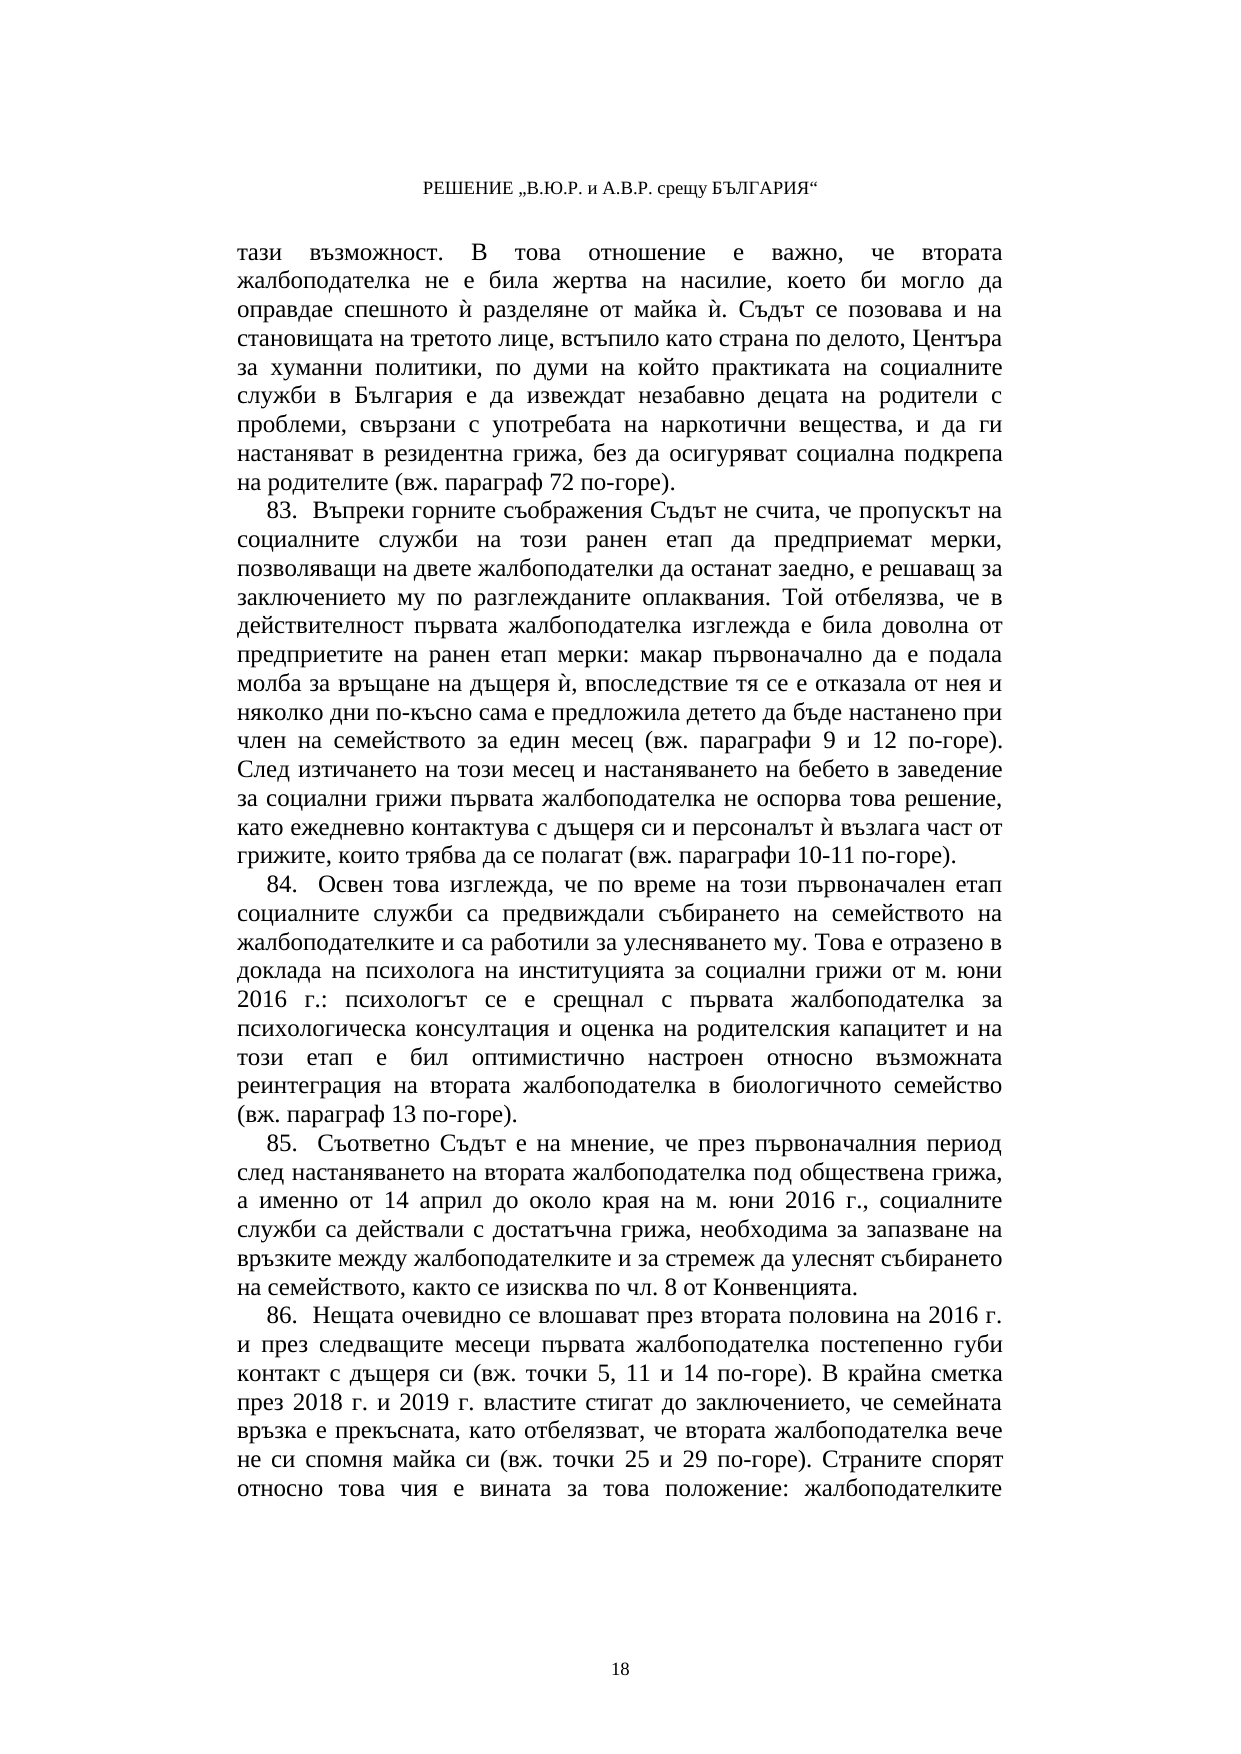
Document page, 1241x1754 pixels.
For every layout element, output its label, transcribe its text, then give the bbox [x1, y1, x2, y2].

text 84. Освен това изглежда, че по време на този първоначален етап социалните служби са предвиждали събирането на семейството на жалбоподателките и са работили за улесняването му. Това е отразено в доклада на психолога на институцията за социални грижи от м. юни 2016 г.: психологът се е срещнал с първата жалбоподателка за психологическа консултация и оценка на родителския капацитет и на този етап е бил оптимистично настроен относно възможната реинтеграция на втората жалбоподателка в биологичното семейство (вж. параграф 13 по-горе). [237, 869, 1003, 1128]
text 85. Съответно Съдът е на мнение, че през първоначалния период след настаняването на втората жалбоподателка под обществена грижа, а именно от 14 април до около края на м. юни 2016 г., социалните служби са действали с достатъчна грижа, необходима за запазване на връзките между жалбоподателките и за стремеж да улеснят събирането на семейството, както се изисква по чл. 8 от Конвенцията. [237, 1128, 1003, 1301]
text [237, 1301, 1003, 1502]
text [237, 237, 1003, 496]
text 83. Въпреки горните съображения Съдът не счита, че пропускът на социалните служби на този ранен етап да предприемат мерки, позволяващи на двете жалбоподателки да останат заедно, е решаващ за заключението му по разглежданите оплаквания. Той отбелязва, че в действителност първата жалбоподателка изглежда е била доволна от предприетите на ранен етап мерки: макар първоначално да е подала молба за връщане на дъщеря ѝ, впоследствие тя се е отказала от нея и няколко дни по-късно сама е предложила детето да бъде настанено при член на семейството за един месец (вж. параграфи 9 и 12 по-горе). След изтичането на този месец и настаняването на бебето в заведение за социални грижи първата жалбоподателка не оспорва това решение, като ежедневно контактува с дъщеря си и персоналът ѝ възлага част от грижите, които трябва да се полагат (вж. параграфи 10-11 по-горе). [237, 496, 1003, 869]
